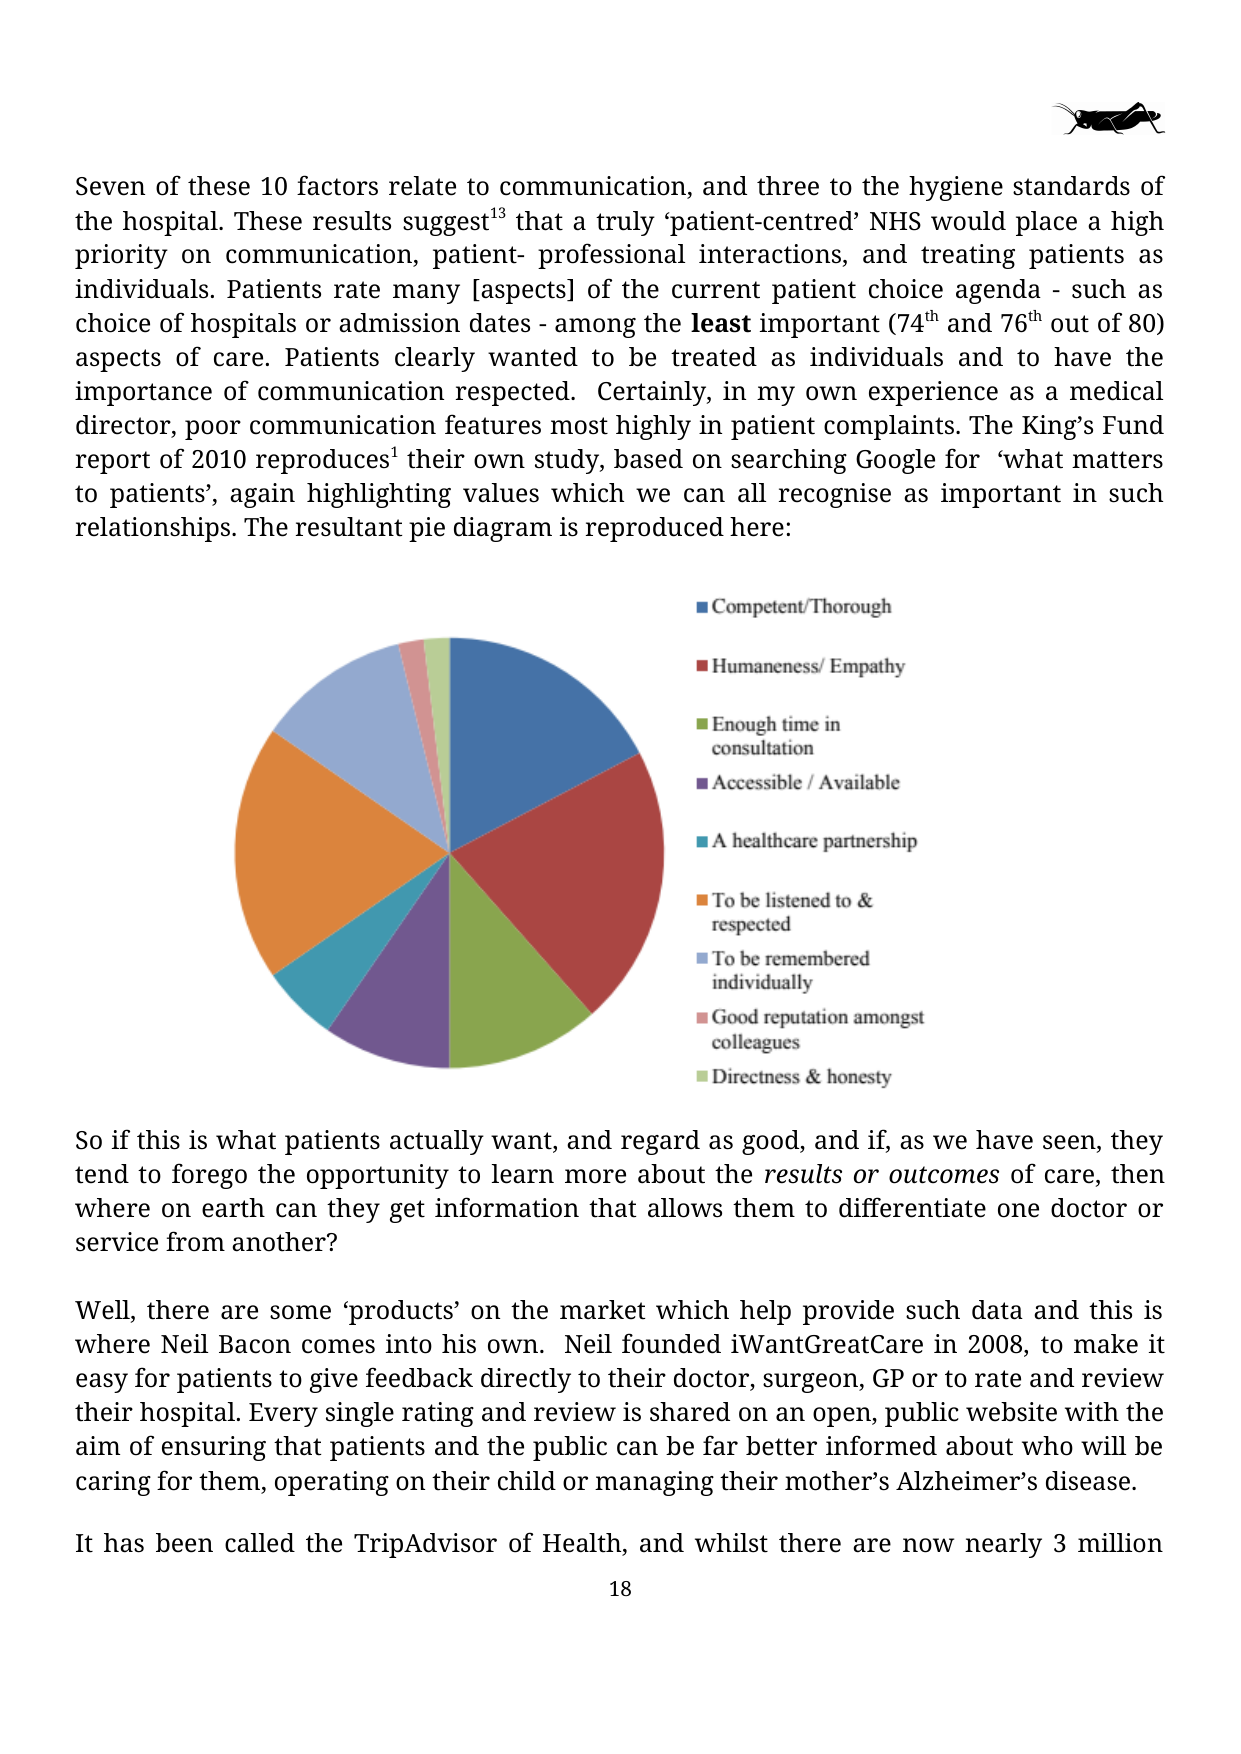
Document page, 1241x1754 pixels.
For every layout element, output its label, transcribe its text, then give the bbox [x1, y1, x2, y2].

text Well, there are some ‘products’ on the market which help provide such data and this is where Neil Bacon comes into his own. Neil founded iWantGreatCare in 2008, to make it easy for patients to give feedback directly to their doctor, surgeon, GP or to rate and review their hospital. Every single rating and review is shared on an open, public website with the aim of ensuring that patients and the public can be far better informed about who will be caring for them, operating on their child or managing their mother’s Alzheimer’s disease. [75, 1293, 1165, 1497]
text Seven of these 10 factors relate to communication, and three to the hygiene standards of the hospital. These results suggest13 that a truly ‘patient-centred’ NHS would place a high priority on communication, patient- professional interactions, and treating patients as individuals. Patients rate many [aspects] of the current patient choice agenda - such as choice of hospitals or admission dates - among the least important (74th and 76th out of 80) aspects of care. Patients clearly wanted to be treated as individuals and to have the importance of communication respected. Certainly, in my own experience as a medical director, poor communication features most highly in patient complaints. The King’s Fund report of 2010 reproduces1 their own study, based on searching Google for ‘what matters to patients’, again highlighting values which we can all recognise as important in such relationships. The resultant pie diagram is reproduced here: [75, 169, 1165, 544]
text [75, 1525, 1165, 1559]
picture [1051, 102, 1166, 135]
text So if this is what patients actually want, and regard as good, and if, as we have seen, they tend to forego the opportunity to learn more about the results or outcomes of care, then where on earth can they get information that allows them to differentiate one doctor or service from another? [75, 1122, 1165, 1259]
